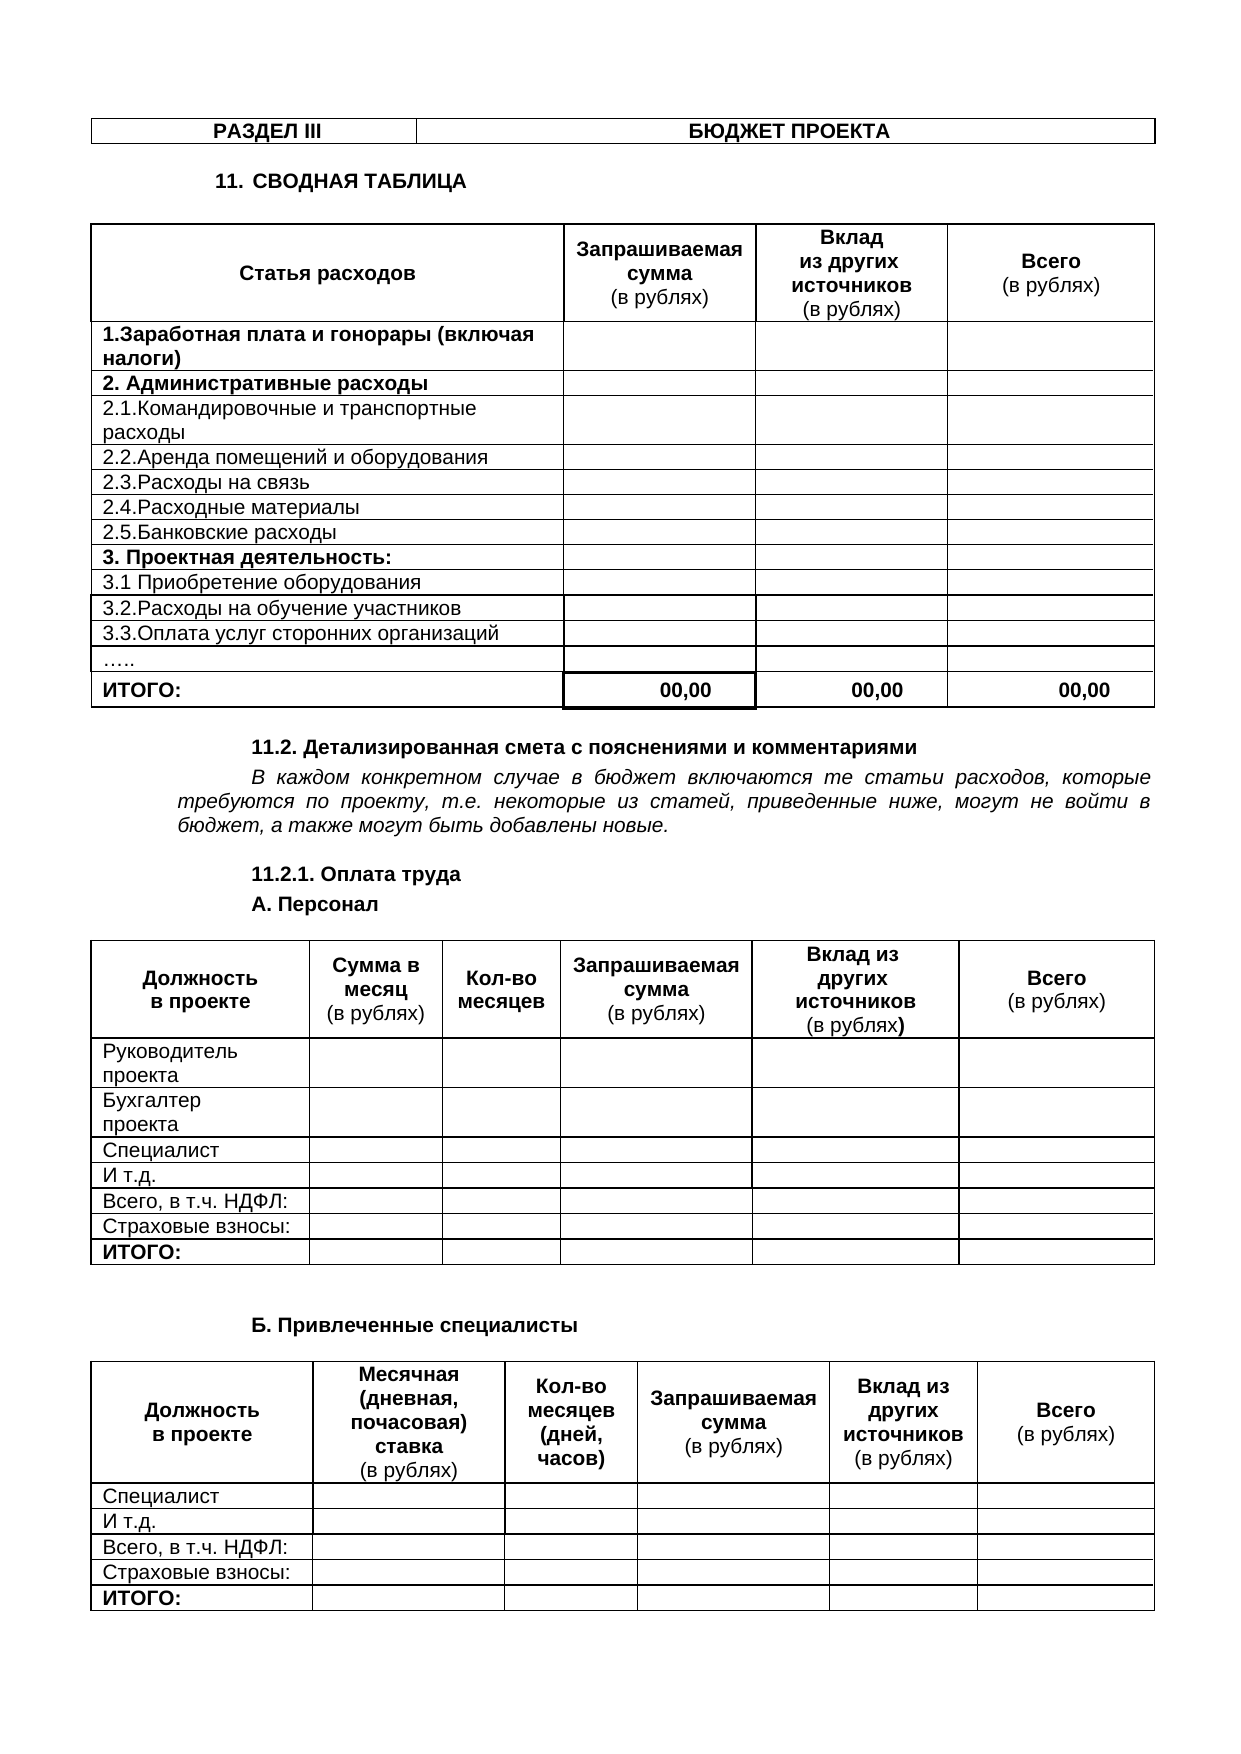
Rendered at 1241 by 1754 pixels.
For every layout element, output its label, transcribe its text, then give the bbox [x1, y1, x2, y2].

table_cell [830, 1560, 977, 1584]
table_cell Страховые взносы: [92, 1214, 309, 1238]
table_cell [310, 1088, 442, 1136]
table_cell [561, 1163, 751, 1187]
text Б. Привлеченные специалисты [177, 1313, 1152, 1337]
table_cell [505, 1535, 637, 1558]
table_cell [753, 1138, 958, 1162]
table_cell Всего, в т.ч. НДФЛ: [92, 1189, 309, 1213]
table_header Запрашиваемая сумма (в рублях) [638, 1362, 829, 1482]
table_cell [756, 396, 947, 444]
table_cell [756, 570, 947, 594]
table_cell [561, 1214, 752, 1238]
table_cell 00,00 [948, 671, 1154, 706]
table_cell [564, 322, 755, 370]
table_cell ….. [92, 647, 563, 671]
table_cell [753, 1240, 958, 1264]
table_cell 2. Административные расходы [92, 371, 563, 395]
table_cell 3.3.Оплата услуг сторонних организаций [92, 621, 563, 645]
table_header Вклад из других источников (в рублях) [753, 941, 958, 1037]
table_cell [948, 647, 1154, 671]
table_cell [314, 1484, 504, 1507]
table_cell [443, 1214, 560, 1238]
list СВОДНАЯ ТАБЛИЦА [215, 169, 1152, 193]
table_cell 3.2.Расходы на обучение участников [92, 596, 563, 620]
table_cell [756, 545, 947, 569]
table_cell Всего, в т.ч. НДФЛ: [92, 1535, 312, 1558]
table_cell 00,00 [565, 674, 754, 706]
table_cell [564, 470, 755, 494]
table_cell [756, 520, 947, 544]
table_cell [314, 1509, 504, 1533]
table_cell [756, 445, 947, 469]
table_cell [753, 1214, 958, 1238]
table_cell [310, 1039, 442, 1087]
table_cell ИТОГО: [92, 1586, 312, 1610]
table_cell Специалист [92, 1138, 309, 1162]
table_cell [978, 1535, 1154, 1558]
table_cell 2.4.Расходные материалы [92, 495, 563, 519]
table_cell [565, 621, 755, 645]
table_cell [561, 1138, 751, 1162]
table_cell [564, 545, 755, 569]
table_cell [505, 1586, 637, 1610]
table_cell [564, 520, 755, 544]
table_cell [960, 1213, 1154, 1238]
text А. Персонал [177, 892, 1152, 916]
table_cell [978, 1484, 1154, 1507]
table_header Вклад из других источников (в рублях) [757, 225, 947, 321]
table_header РАЗДЕЛ III [92, 119, 416, 143]
table_cell ИТОГО: [92, 1240, 309, 1264]
table_cell [310, 1214, 442, 1238]
table_cell [313, 1535, 504, 1558]
table_cell [948, 569, 1154, 594]
table_cell [638, 1509, 829, 1533]
table_cell 3.1 Приобретение оборудования [92, 570, 563, 594]
table_cell [960, 1088, 1154, 1136]
table_cell [564, 371, 755, 395]
table_cell [565, 647, 755, 671]
table_cell [948, 621, 1154, 645]
table_cell [753, 1163, 958, 1187]
table_cell 2.1.Командировочные и транспортные расходы [92, 396, 563, 444]
table_cell [506, 1509, 637, 1533]
table_cell [638, 1484, 829, 1507]
table_cell [948, 594, 1154, 620]
table_cell [310, 1240, 442, 1264]
table_cell [638, 1586, 829, 1610]
table_header Должность в проекте [92, 941, 309, 1037]
table_cell [564, 570, 755, 594]
table_cell [960, 1163, 1154, 1187]
table_cell [948, 544, 1154, 569]
table_header Сумма в месяц (в рублях) [310, 941, 442, 1037]
table_header Статья расходов [92, 225, 563, 321]
table_cell [443, 1138, 560, 1162]
table_cell [313, 1586, 504, 1610]
table_cell [978, 1584, 1154, 1610]
text В каждом конкретном случае в бюджет включаются те статьи расходов, которые требуются по проекту, т.е. некоторые из статей, приведенные ниже, могут не войти в бюджет, а также могут быть добавлены новые. [177, 765, 1152, 837]
table_cell [756, 495, 947, 519]
table_cell [443, 1163, 560, 1187]
table_cell [756, 371, 947, 395]
table_cell [443, 1039, 560, 1087]
table_cell [978, 1559, 1154, 1584]
table_cell Бухгалтер проекта [92, 1088, 309, 1136]
table_cell [313, 1560, 504, 1584]
table_header БЮДЖЕТ ПРОЕКТА [417, 119, 1154, 143]
table_cell [757, 647, 947, 671]
table_header Всего (в рублях) [960, 941, 1154, 1037]
table_cell [638, 1535, 829, 1558]
text 11.2.1. Оплата труда [177, 862, 1152, 886]
table_header Всего (в рублях) [978, 1362, 1154, 1482]
table_cell [948, 321, 1154, 370]
table_cell [960, 1039, 1154, 1087]
table_cell [978, 1509, 1154, 1533]
table_cell [310, 1163, 442, 1187]
table_header Месячная (дневная, почасовая) ставка (в рублях) [314, 1362, 504, 1482]
table_header Запрашиваемая сумма (в рублях) [565, 225, 755, 321]
table_cell 1.Заработная плата и гонорары (включая налоги) [92, 322, 563, 370]
table_cell [753, 1088, 958, 1136]
table_cell И т.д. [92, 1163, 309, 1187]
table_cell [948, 395, 1154, 444]
table_cell 00,00 [757, 672, 947, 706]
table_cell ИТОГО: [92, 672, 562, 706]
table_cell 2.3.Расходы на связь [92, 470, 563, 494]
table_cell [830, 1535, 977, 1558]
table_cell [564, 495, 755, 519]
table_cell [753, 1039, 958, 1087]
table_cell И т.д. [92, 1509, 312, 1533]
table_cell [830, 1509, 977, 1533]
table_cell [960, 1189, 1154, 1213]
table_cell [830, 1586, 977, 1610]
table_cell [564, 396, 755, 444]
table_header Вклад из других источников (в рублях) [830, 1362, 977, 1482]
table_cell [310, 1138, 442, 1162]
table_cell [561, 1039, 751, 1087]
table_cell [756, 470, 947, 494]
table_cell 2.5.Банковские расходы [92, 520, 563, 544]
table_cell [948, 370, 1154, 395]
table_cell [948, 444, 1154, 469]
table_cell [948, 469, 1154, 494]
table_header Запрашиваемая сумма (в рублях) [561, 941, 751, 1037]
table_cell 2.2.Аренда помещений и оборудования [92, 445, 563, 469]
table_cell [757, 596, 947, 620]
table_cell [561, 1240, 752, 1264]
table_cell [505, 1560, 637, 1584]
table_cell [960, 1238, 1154, 1264]
table_cell [443, 1240, 560, 1264]
table_cell Руководитель проекта [92, 1039, 309, 1087]
table_cell Страховые взносы: [92, 1560, 312, 1584]
table_header Кол-во месяцев [443, 941, 560, 1037]
table_cell [960, 1138, 1154, 1162]
table_cell [638, 1560, 829, 1584]
table_header Всего (в рублях) [948, 225, 1154, 321]
table_cell [443, 1088, 560, 1136]
table_cell [561, 1088, 751, 1136]
table_cell [757, 621, 947, 645]
table_cell 3. Проектная деятельность: [92, 545, 563, 569]
table_cell [948, 494, 1154, 519]
table_cell [506, 1484, 637, 1507]
table_cell [830, 1484, 977, 1507]
table_cell [756, 322, 947, 370]
table_cell Специалист [92, 1484, 312, 1507]
table_cell [310, 1189, 442, 1213]
table_cell [564, 445, 755, 469]
table_cell [565, 596, 755, 620]
table_header Должность в проекте [92, 1362, 312, 1482]
table_cell [561, 1189, 752, 1213]
table_cell [948, 519, 1154, 544]
table_cell [753, 1189, 958, 1213]
table_cell [443, 1189, 560, 1213]
table_header Кол-во месяцев (дней, часов) [506, 1362, 637, 1482]
text 11.2. Детализированная смета с пояснениями и комментариями [177, 734, 1152, 758]
